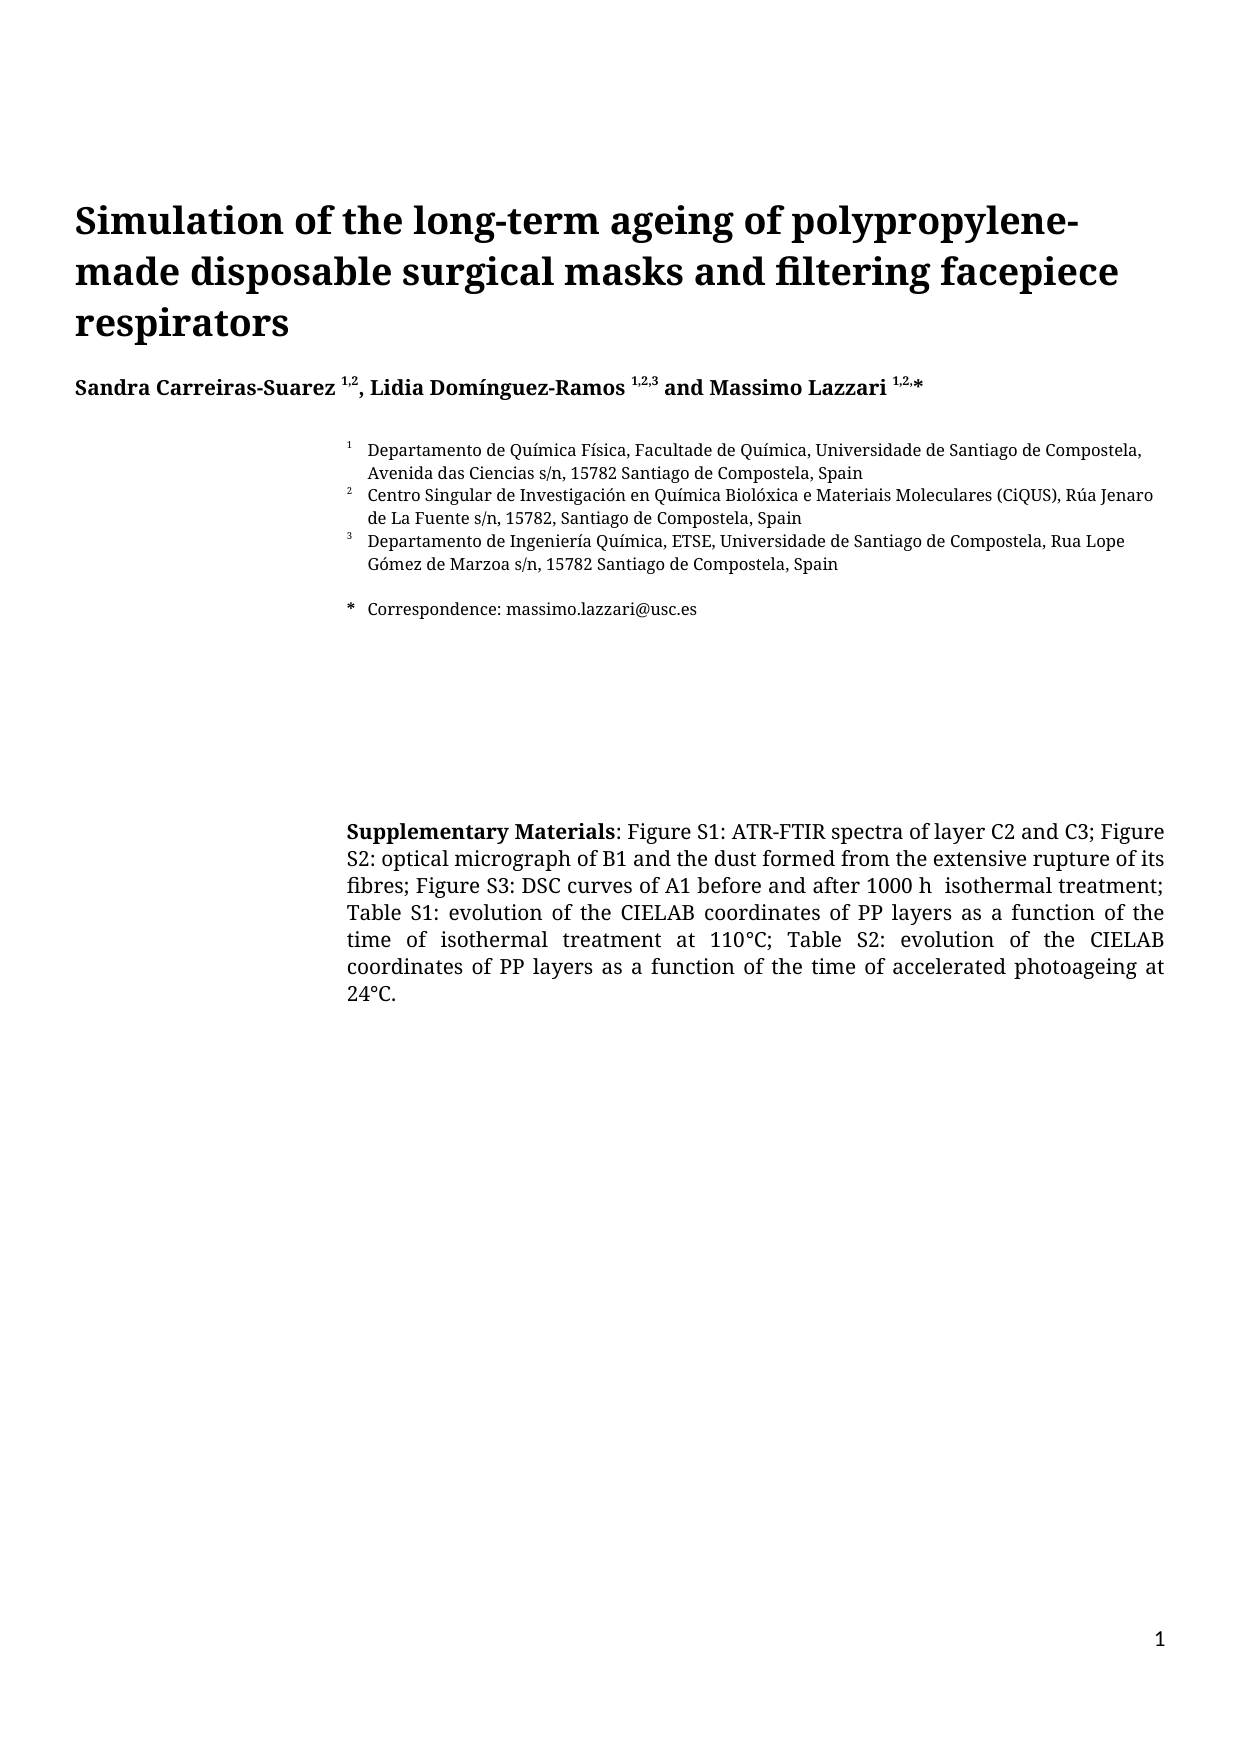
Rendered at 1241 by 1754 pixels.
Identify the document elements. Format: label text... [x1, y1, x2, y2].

text 1 Departamento de Química Física, Facultade de Química, Universidade de Santiago de Compostela, Avenida das Ciencias s/n, 15782 Santiago de Compostela, Spain [347, 439, 1165, 484]
text Supplementary Materials: Figure S1: ATR-FTIR spectra of layer C2 and C3; Figure S2: optical micrograph of B1 and the dust formed from the extensive rupture of its fibres; Figure S3: DSC curves of A1 before and after 1000 h isothermal treatment; Table S1: evolution of the CIELAB coordinates of PP layers as a function of the time of isothermal treatment at 110℃; Table S2: evolution of the CIELAB coordinates of PP layers as a function of the time of accelerated photoageing at 24℃. [347, 818, 1165, 1008]
text Sandra Carreiras-Suarez 1,2, Lidia Domínguez-Ramos 1,2,3 and Massimo Lazzari 1,2,* [75, 373, 1165, 401]
title Simulation of the long-term ageing of polypropylene-made disposable surgical masks and filtering facepiece respirators [75, 194, 1165, 348]
text * Correspondence: massimo.lazzari@usc.es [347, 598, 1165, 620]
text 3 Departamento de Ingeniería Química, ETSE, Universidade de Santiago de Compostela, Rua Lope Gómez de Marzoa s/n, 15782 Santiago de Compostela, Spain [347, 529, 1165, 575]
text 2 Centro Singular de Investigación en Química Biolóxica e Materiais Moleculares (CiQUS), Rúa Jenaro de La Fuente s/n, 15782, Santiago de Compostela, Spain [347, 484, 1165, 529]
